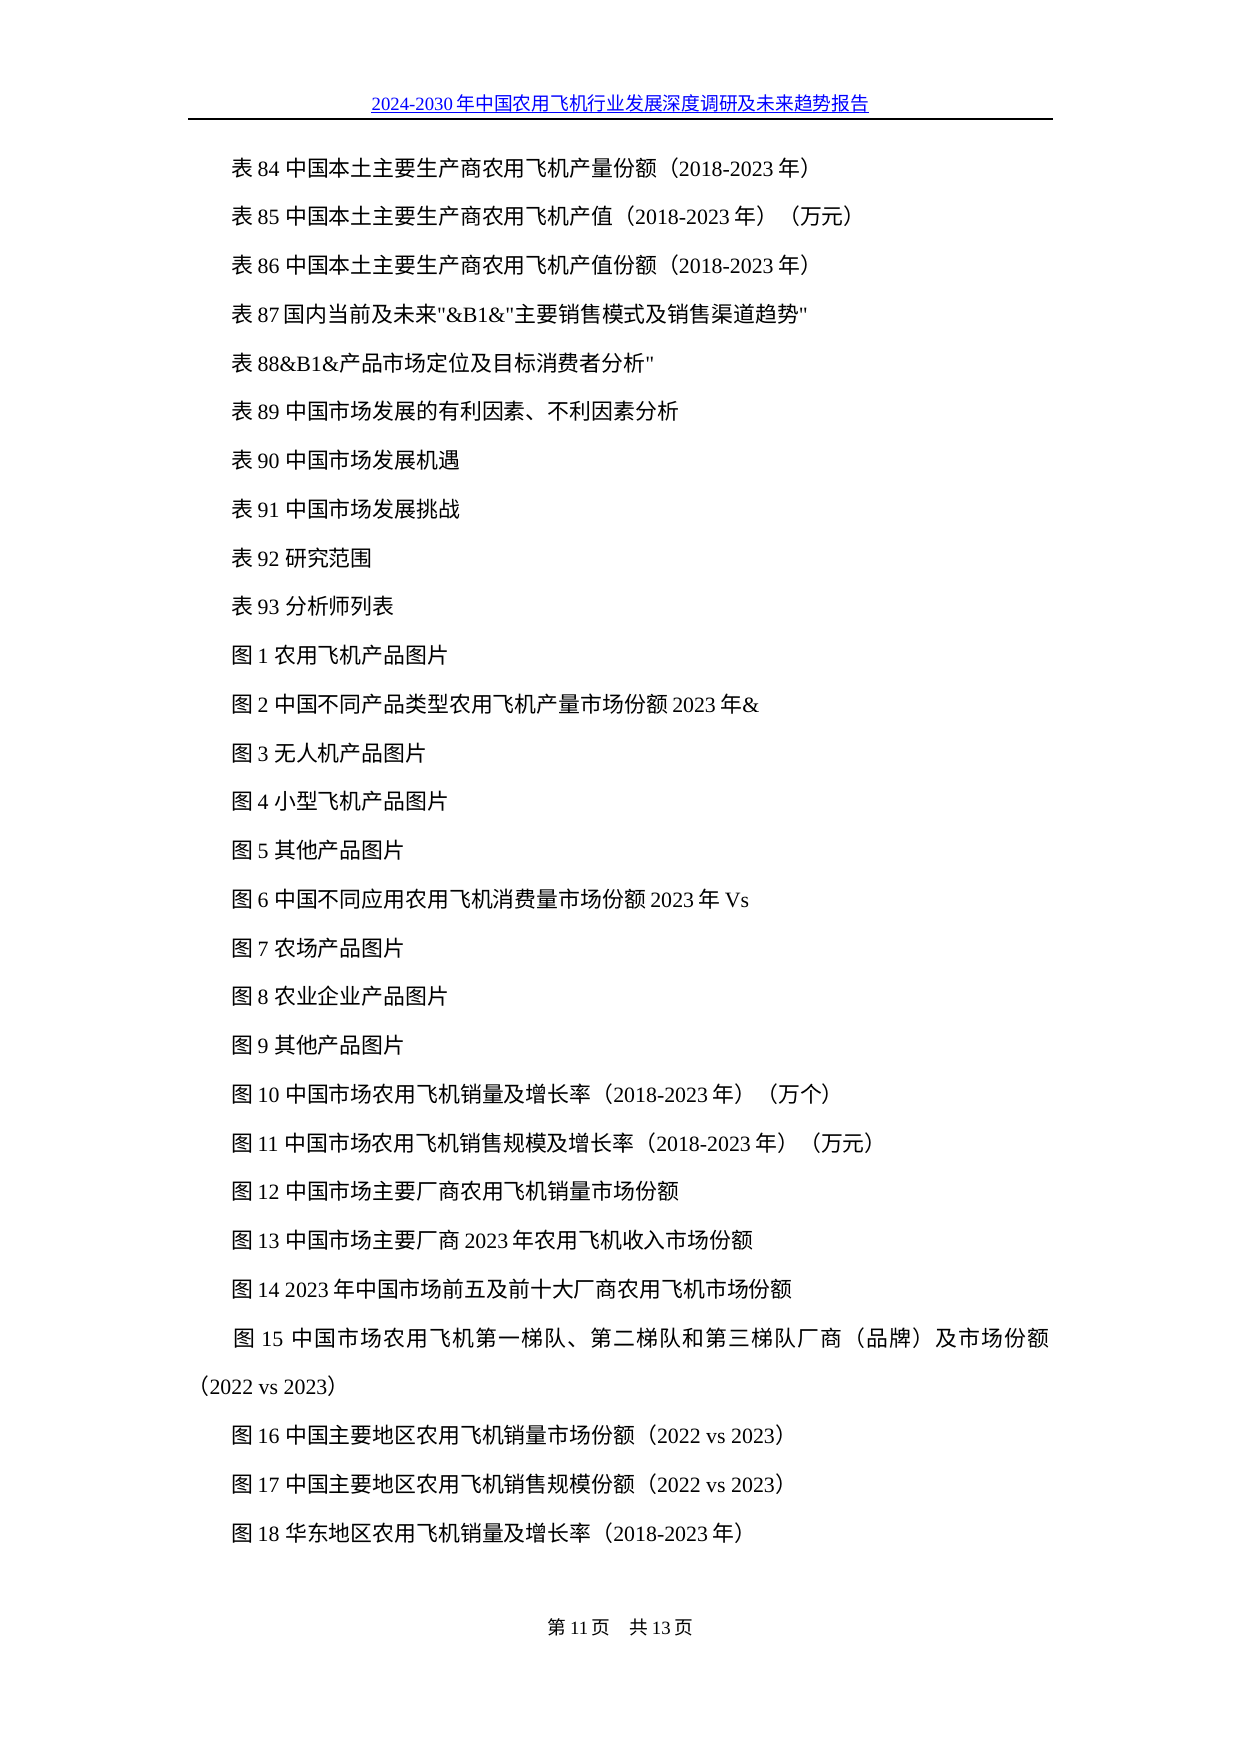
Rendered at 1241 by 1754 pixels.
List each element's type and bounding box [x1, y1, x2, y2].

text [187, 150, 1053, 1548]
